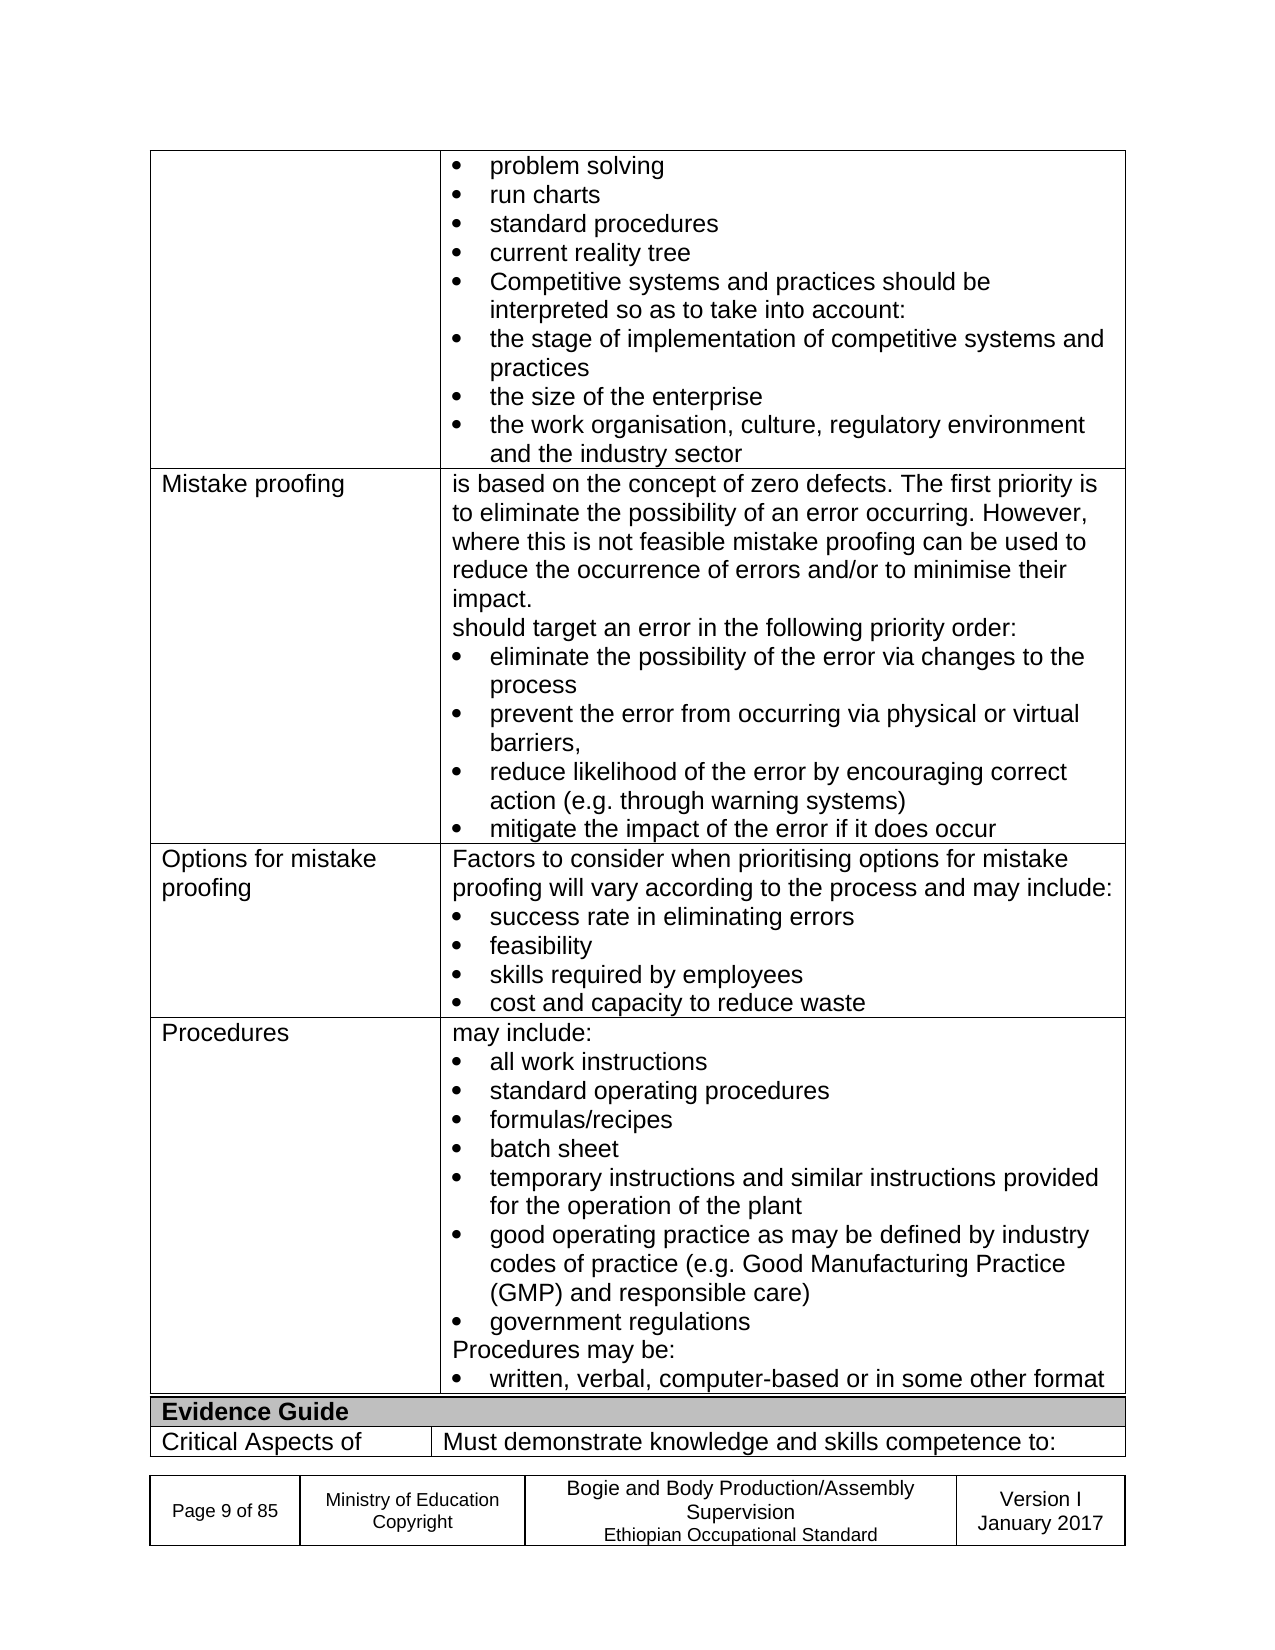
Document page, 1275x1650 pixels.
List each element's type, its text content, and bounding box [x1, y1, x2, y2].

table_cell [151, 1427, 431, 1456]
table_header Evidence Guide [151, 1398, 1125, 1426]
table_cell is based on the concept of zero defects. The first priority is to eliminate the possibility of an error occurring. However, where this is not feasible mistake proofing can be used to reduce the occurrence of errors and/or to minimise their impact. should target an error in the following priority order: eliminate the possibility of the error via changes to the process prevent the error from occurring via physical or virtual barriers, reduce likelihood of the error by encouraging correct action (e.g. through warning systems) mitigate the impact of the error if it does occur [441, 469, 1125, 843]
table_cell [432, 1427, 1125, 1456]
table_cell Mistake proofing [151, 469, 440, 843]
table_cell Procedures [151, 1018, 440, 1393]
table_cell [151, 151, 440, 468]
table_cell Options for mistake proofing [151, 844, 440, 1017]
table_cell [441, 151, 1125, 468]
table_cell Factors to consider when prioritising options for mistake proofing will vary according to the process and may include: success rate in eliminating errors feasibility skills required by employees cost and capacity to reduce waste [441, 844, 1125, 1017]
table_cell may include: all work instructions standard operating procedures formulas/recipes batch sheet temporary instructions and similar instructions provided for the operation of the plant good operating practice as may be defined by industry codes of practice (e.g. Good Manufacturing Practice (GMP) and responsible care) government regulations Procedures may be: written, verbal, computer-based or in some other format [441, 1018, 1125, 1393]
